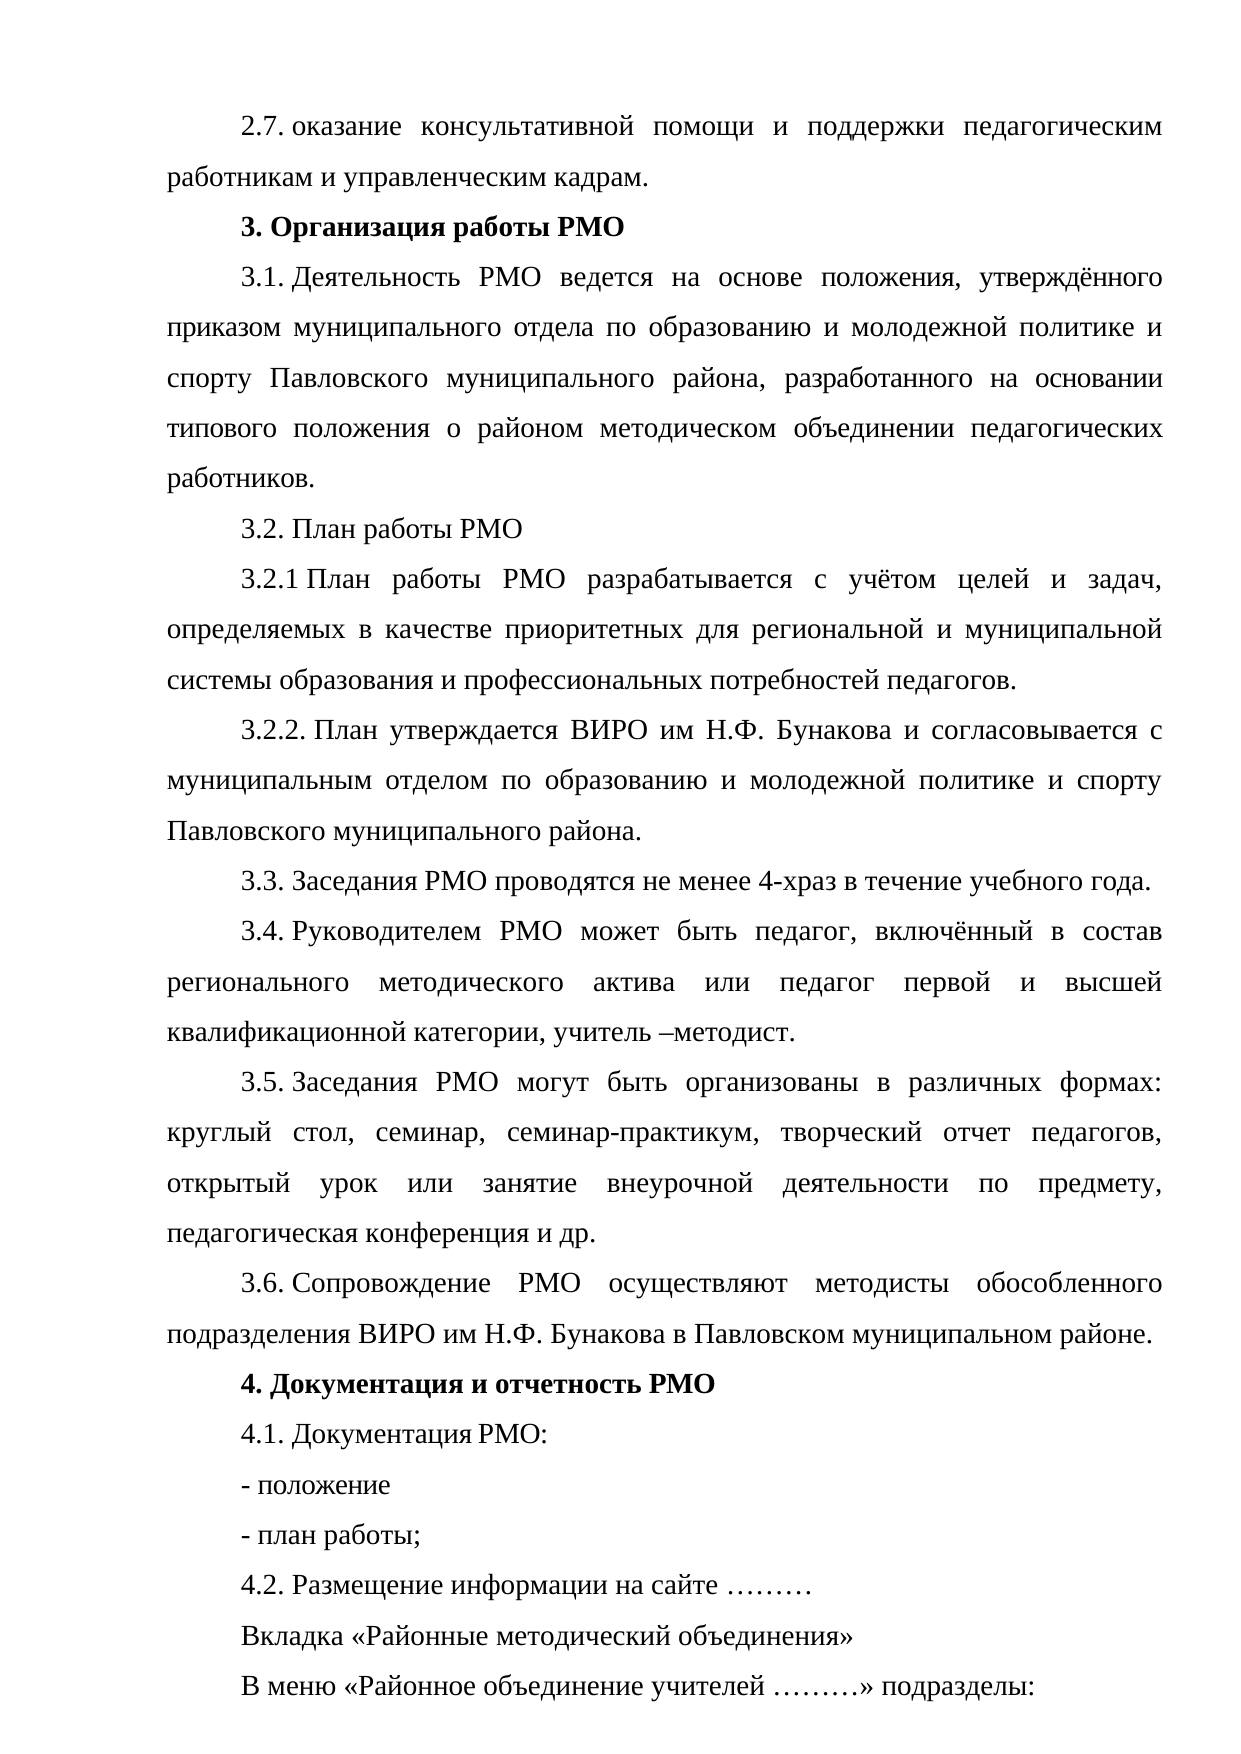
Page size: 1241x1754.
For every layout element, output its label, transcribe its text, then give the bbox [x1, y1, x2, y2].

text - положение [167, 1467, 1163, 1500]
text 4. Документация и отчетность РМО [167, 1366, 1163, 1400]
text В меню «Районное объединение учителей ………» подразделы: [167, 1668, 1163, 1702]
text 3.1. Деятельность РМО ведется на основе положения, утверждённого приказом муниципального отдела по образованию и молодежной политике и спорту Павловского муниципального района, разработанного на основании типового положения о районом методическом объединении педагогических работников. [167, 259, 1163, 494]
text 3.5. Заседания РМО могут быть организованы в различных формах: круглый стол, семинар, семинар-практикум, творческий отчет педагогов, открытый урок или занятие внеурочной деятельности по предмету, педагогическая конференция и др. [167, 1064, 1163, 1249]
text Вкладка «Районные методический объединения» [167, 1618, 1163, 1651]
text 3.2.1 План работы РМО разрабатывается с учётом целей и задач, определяемых в качестве приоритетных для региональной и муниципальной системы образования и профессиональных потребностей педагогов. [167, 561, 1163, 695]
text 4.1. Документация РМО: [167, 1416, 1163, 1450]
text 3.2.2. План утверждается ВИРО им Н.Ф. Бунакова и согласовывается с муниципальным отделом по образованию и молодежной политике и спорту Павловского муниципального района. [167, 712, 1163, 846]
text 4.2. Размещение информации на сайте ……… [167, 1567, 1163, 1601]
text - план работы; [167, 1517, 1163, 1551]
text 3. Организация работы РМО [167, 209, 1163, 242]
text 3.2. План работы РМО [167, 511, 1163, 544]
text 3.3. Заседания РМО проводятся не менее 4-храз в течение учебного года. [167, 863, 1163, 897]
text 2.7. оказание консультативной помощи и поддержки педагогическим работникам и управленческим кадрам. [167, 108, 1163, 192]
text 3.6. Сопровождение РМО осуществляют методисты обособленного подразделения ВИРО им Н.Ф. Бунакова в Павловском муниципальном районе. [167, 1266, 1163, 1349]
text 3.4. Руководителем РМО может быть педагог, включённый в состав регионального методического актива или педагог первой и высшей квалификационной категории, учитель –методист. [167, 913, 1163, 1047]
